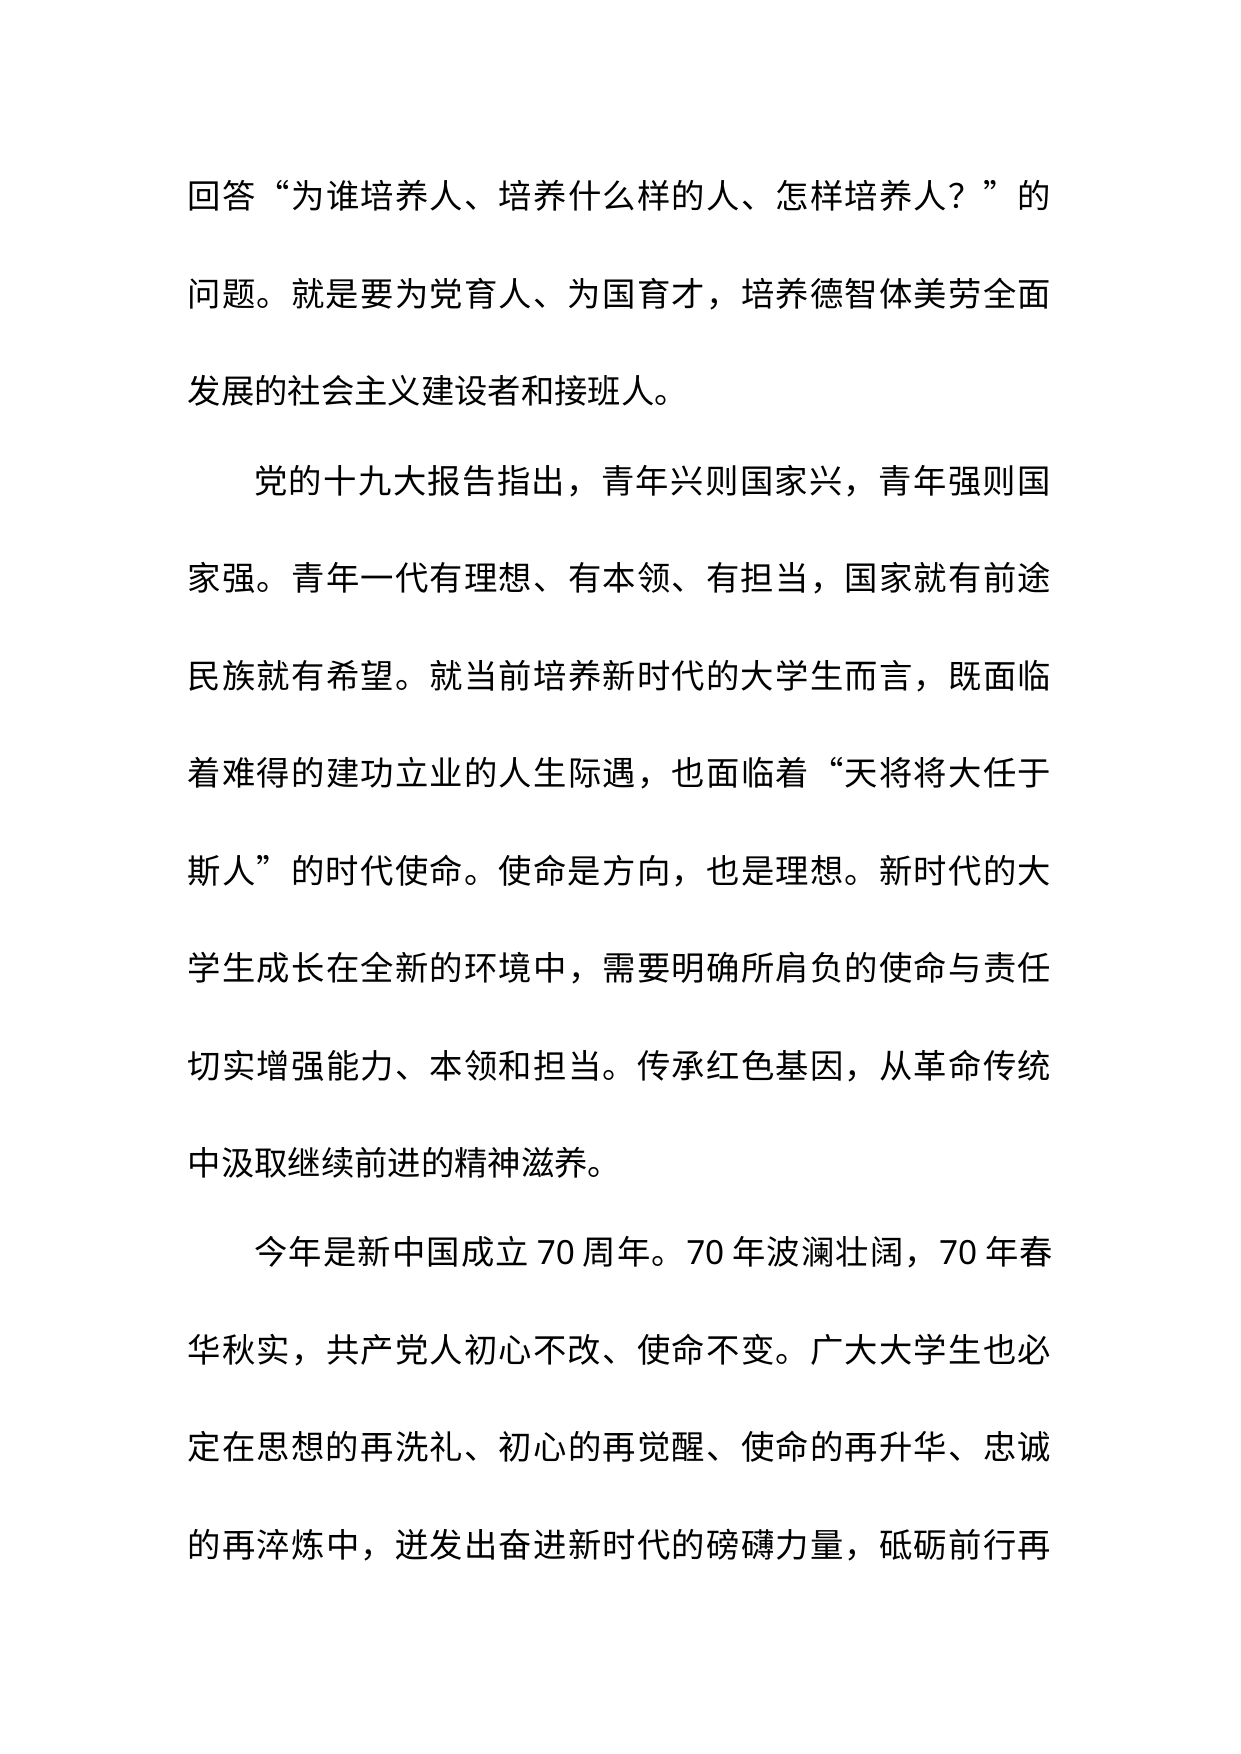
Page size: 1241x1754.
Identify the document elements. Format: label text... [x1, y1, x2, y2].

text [187, 1218, 1053, 1575]
text 党的十九大报告指出，青年兴则国家兴，青年强则国家强。青年一代有理想、有本领、有担当，国家就有前途，民族就有希望。就当前培养新时代的大学生而言，既面临着难得的建功立业的人生际遇，也面临着“天将将大任于斯人”的时代使命。使命是方向，也是理想。新时代的大学生成长在全新的环境中，需要明确所肩负的使命与责任，切实增强能力、本领和担当。传承红色基因，从革命传统中汲取继续前进的精神滋养。 [187, 446, 1053, 1193]
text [187, 162, 1053, 422]
